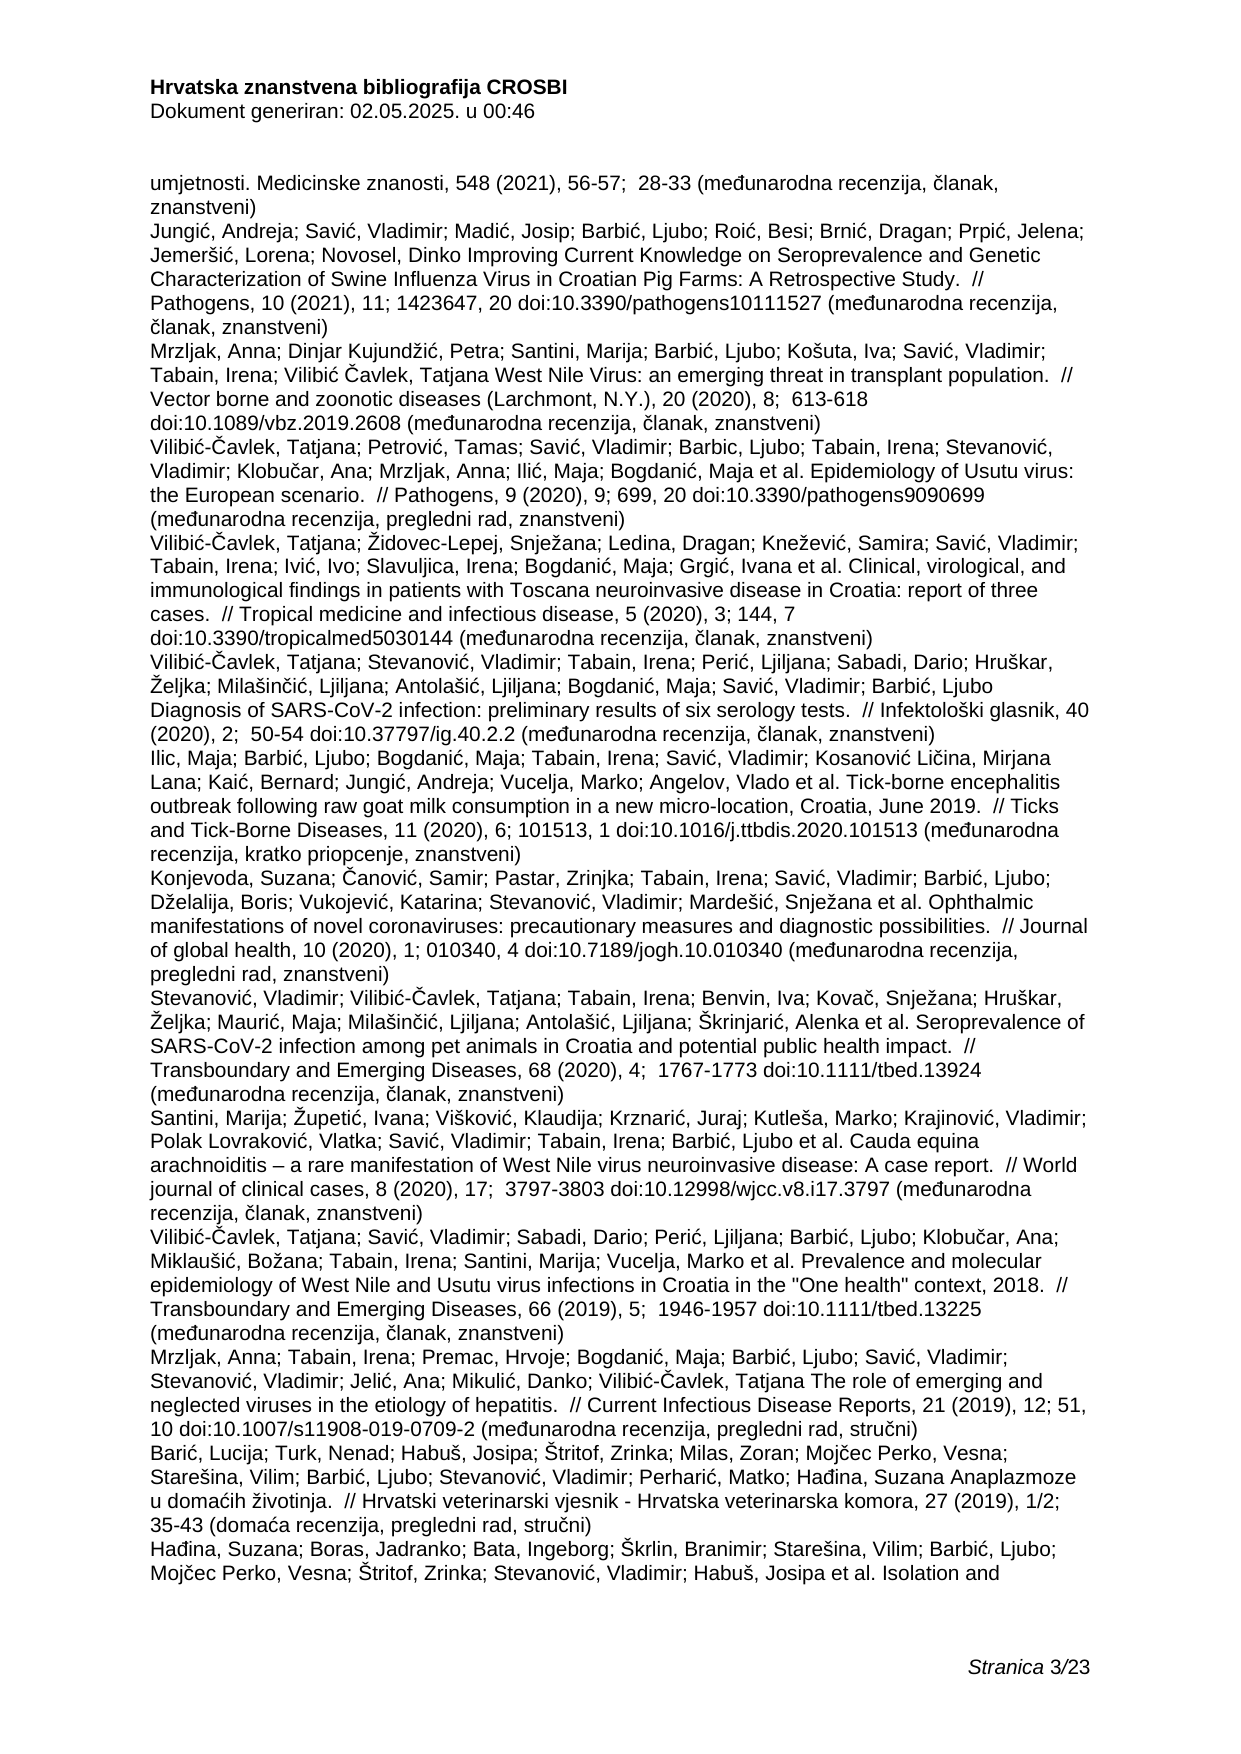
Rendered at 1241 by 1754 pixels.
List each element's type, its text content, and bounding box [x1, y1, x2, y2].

text Ilic, Maja; Barbić, Ljubo; Bogdanić, Maja; Tabain, Irena; Savić, Vladimir; Kosanović Ličina, Mirjana Lana; Kaić, Bernard; Jungić, Andreja; Vucelja, Marko; Angelov, Vlado et al. [150, 746, 1090, 866]
text Vilibić-Čavlek, Tatjana; Stevanović, Vladimir; Tabain, Irena; Perić, Ljiljana; Sabadi, Dario; Hruškar, Željka; Milašinčić, Ljiljana; Antolašić, Ljiljana; Bogdanić, Maja; Savić, Vladimir; Barbić, Ljubo [150, 650, 1090, 746]
text Vilibić-Čavlek, Tatjana; Savić, Vladimir; Sabadi, Dario; Perić, Ljiljana; Barbić, Ljubo; Klobučar, Ana; Miklaušić, Božana; Tabain, Irena; Santini, Marija; Vucelja, Marko et al. [150, 1225, 1090, 1345]
text Mrzljak, Anna; Dinjar Kujundžić, Petra; Santini, Marija; Barbić, Ljubo; Košuta, Iva; Savić, Vladimir; Tabain, Irena; Vilibić Čavlek, Tatjana [150, 339, 1090, 434]
text Stevanović, Vladimir; Vilibić‐Čavlek, Tatjana; Tabain, Irena; Benvin, Iva; Kovač, Snježana; Hruškar, Željka; Maurić, Maja; Milašinčić, Ljiljana; Antolašić, Ljiljana; Škrinjarić, Alenka et al. [150, 986, 1090, 1105]
text Vilibić-Čavlek, Tatjana; Židovec-Lepej, Snježana; Ledina, Dragan; Knežević, Samira; Savić, Vladimir; Tabain, Irena; Ivić, Ivo; Slavuljica, Irena; Bogdanić, Maja; Grgić, Ivana et al. [150, 530, 1090, 650]
text Vilibić-Čavlek, Tatjana; Petrović, Tamas; Savić, Vladimir; Barbic, Ljubo; Tabain, Irena; Stevanović, Vladimir; Klobučar, Ana; Mrzljak, Anna; Ilić, Maja; Bogdanić, Maja et al. [150, 434, 1090, 530]
text Mrzljak, Anna; Tabain, Irena; Premac, Hrvoje; Bogdanić, Maja; Barbić, Ljubo; Savić, Vladimir; Stevanović, Vladimir; Jelić, Ana; Mikulić, Danko; Vilibić-Čavlek, Tatjana [150, 1345, 1090, 1441]
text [150, 171, 1090, 219]
text Santini, Marija; Župetić, Ivana; Višković, Klaudija; Krznarić, Juraj; Kutleša, Marko; Krajinović, Vladimir; Polak Lovraković, Vlatka; Savić, Vladimir; Tabain, Irena; Barbić, Ljubo et al. [150, 1105, 1090, 1225]
text Barić, Lucija; Turk, Nenad; Habuš, Josipa; Štritof, Zrinka; Milas, Zoran; Mojčec Perko, Vesna; Starešina, Vilim; Barbić, Ljubo; Stevanović, Vladimir; Perharić, Matko; Hađina, Suzana [150, 1441, 1090, 1537]
text Jungić, Andreja; Savić, Vladimir; Madić, Josip; Barbić, Ljubo; Roić, Besi; Brnić, Dragan; Prpić, Jelena; Jemeršić, Lorena; Novosel, Dinko [150, 219, 1090, 339]
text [150, 1537, 1090, 1584]
text Konjevoda, Suzana; Čanović, Samir; Pastar, Zrinjka; Tabain, Irena; Savić, Vladimir; Barbić, Ljubo; Dželalija, Boris; Vukojević, Katarina; Stevanović, Vladimir; Mardešić, Snježana et al. [150, 866, 1090, 986]
